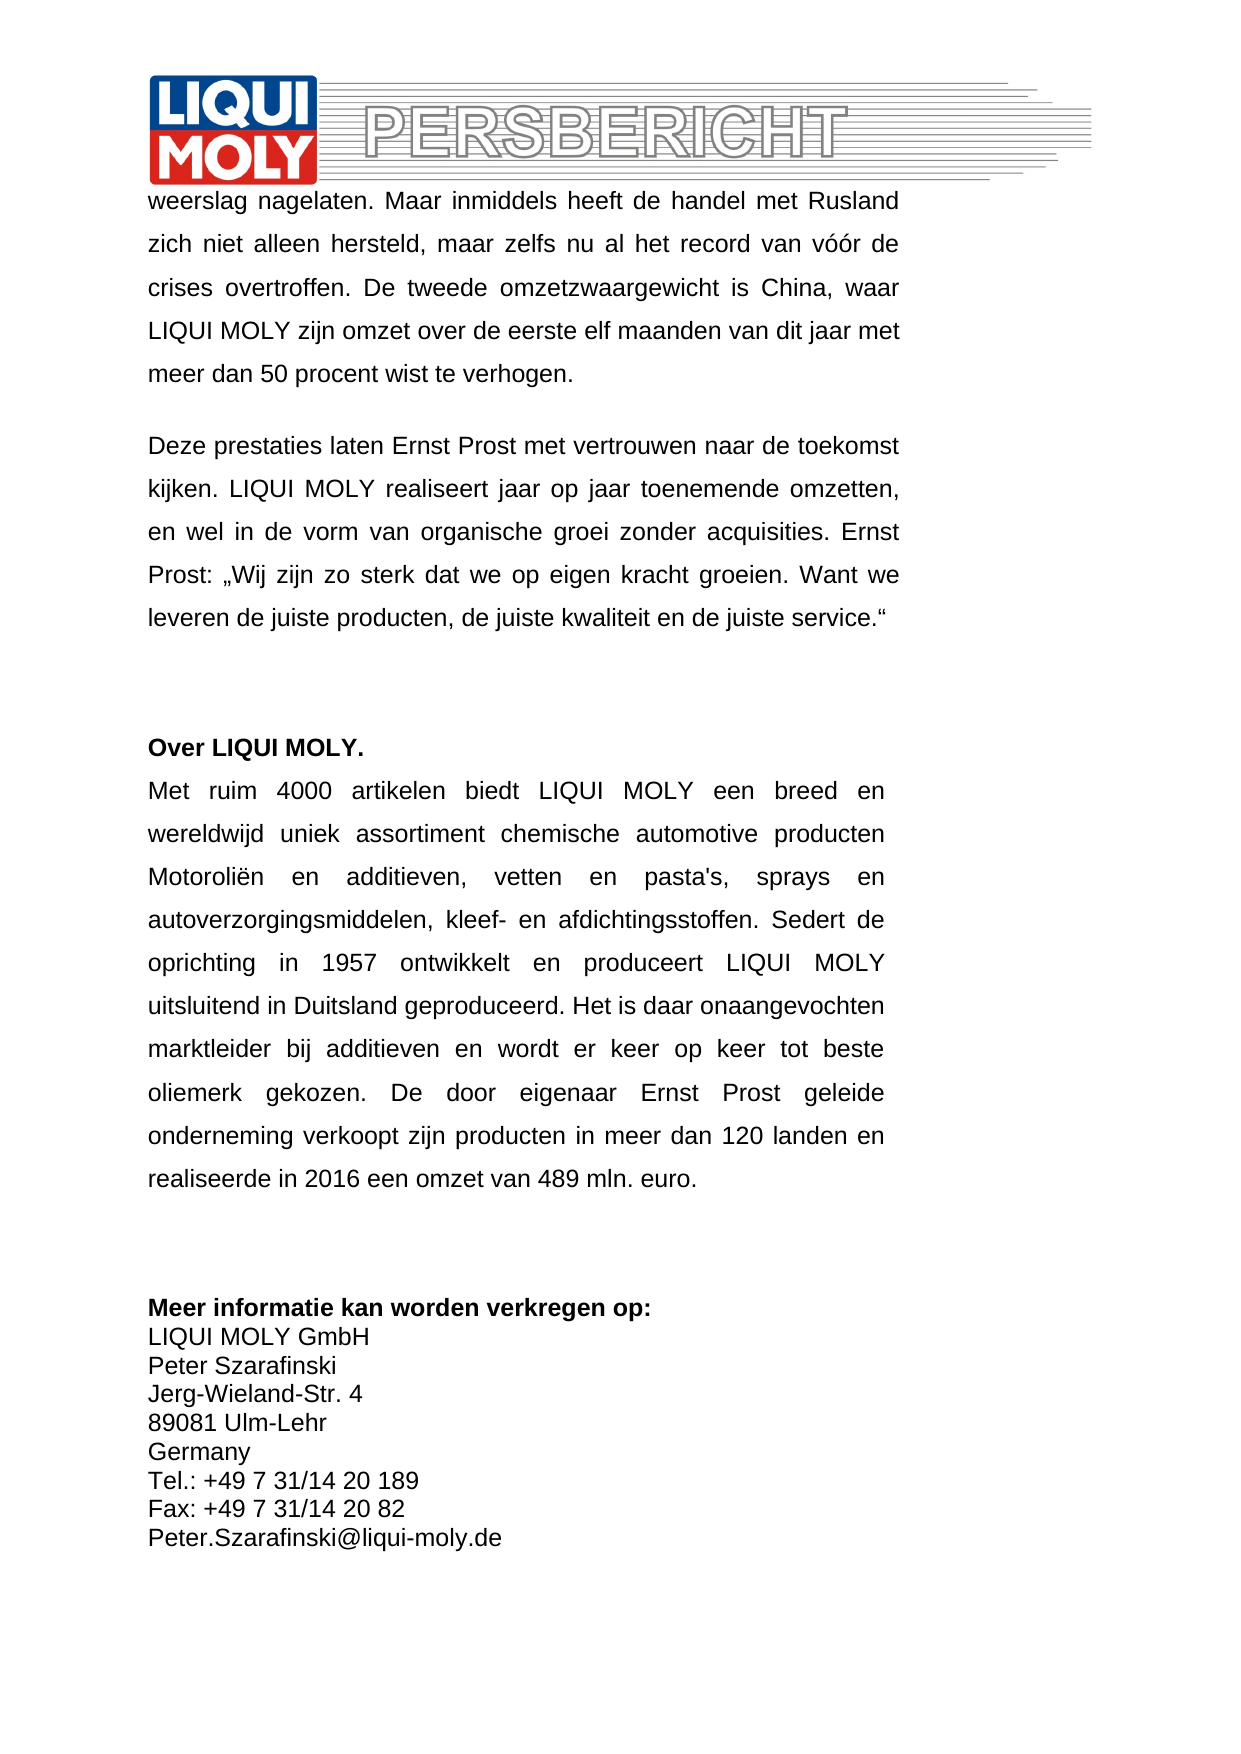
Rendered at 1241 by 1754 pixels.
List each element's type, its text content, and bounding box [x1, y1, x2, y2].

text Over LIQUI MOLY. [148, 732, 886, 761]
text Jerg-Wieland-Str. 4 [148, 1379, 1093, 1408]
text Deze prestaties laten Ernst Prost met vertrouwen naar de toekomst kijken. LIQUI MOLY realiseert jaar op jaar toenemende omzetten, en wel in de vorm van organische groei zonder acquisities. Ernst Prost: „Wij zijn zo sterk dat we op eigen kracht groeien. Want we leveren de juiste producten, de juiste kwaliteit en de juiste service.“ [148, 431, 901, 632]
text Peter.Szarafinski@liqui-moly.de [148, 1523, 1093, 1552]
picture [147, 73, 1092, 187]
text Germany [148, 1437, 1093, 1466]
text Tel.: +49 7 31/14 20 189 [148, 1466, 1093, 1494]
text 89081 Ulm-Lehr [148, 1408, 1093, 1437]
text Meer informatie kan worden verkregen op: [148, 1293, 879, 1322]
text Fax: +49 7 31/14 20 82 [148, 1494, 1093, 1523]
text Met ruim 4000 artikelen biedt LIQUI MOLY een breed en wereldwijd uniek assortiment chemische automotive producten Motoroliën en additieven, vetten en pasta's, sprays en autoverzorgingsmiddelen, kleef- en afdichtingsstoffen. Sedert de oprichting in 1957 ontwikkelt en produceert LIQUI MOLY uitsluitend in Duitsland geproduceerd. Het is daar onaangevochten marktleider bij additieven en wordt er keer op keer tot beste oliemerk gekozen. De door eigenaar Ernst Prost geleide onderneming verkoopt zijn producten in meer dan 120 landen en realiseerde in 2016 een omzet van 489 mln. euro. [148, 776, 886, 1192]
text LIQUI MOLY GmbH [148, 1322, 1093, 1351]
text Peter Szarafinski [148, 1351, 1093, 1379]
